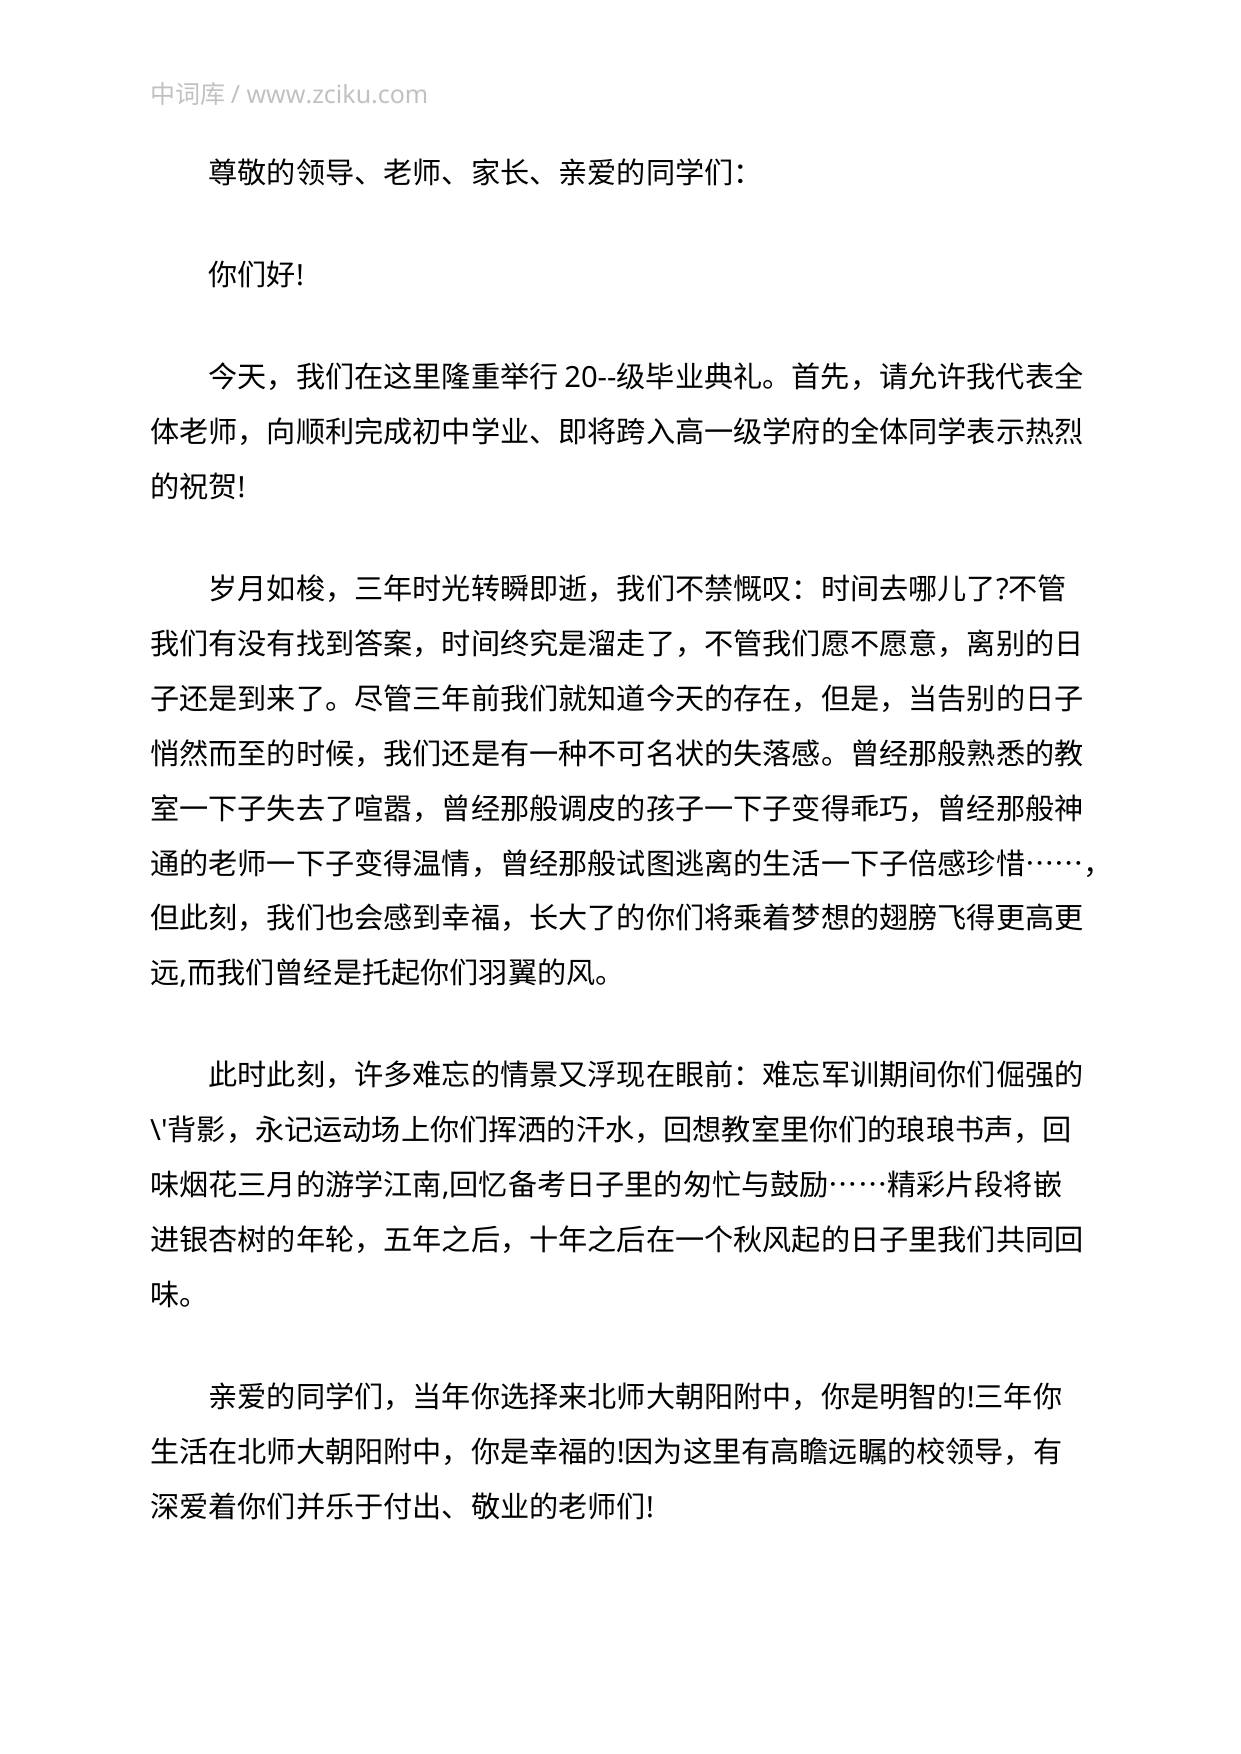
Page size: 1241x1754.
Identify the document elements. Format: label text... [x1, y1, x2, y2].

text 你们好! [150, 252, 1090, 294]
text 尊敬的领导、老师、家长、亲爱的同学们： [150, 150, 1090, 192]
text 亲爱的同学们，当年你选择来北师大朝阳附中，你是明智的!三年你生活在北师大朝阳附中，你是幸福的!因为这里有高瞻远瞩的校领导，有深爱着你们并乐于付出、敬业的老师们! [150, 1373, 1090, 1526]
text 岁月如梭，三年时光转瞬即逝，我们不禁慨叹：时间去哪儿了?不管我们有没有找到答案，时间终究是溜走了，不管我们愿不愿意，离别的日子还是到来了。尽管三年前我们就知道今天的存在，但是，当告别的日子悄然而至的时候，我们还是有一种不可名状的失落感。曾经那般熟悉的教室一下子失去了喧嚣，曾经那般调皮的孩子一下子变得乖巧，曾经那般神通的老师一下子变得温情，曾经那般试图逃离的生活一下子倍感珍惜……，但此刻，我们也会感到幸福，长大了的你们将乘着梦想的翅膀飞得更高更远,而我们曾经是托起你们羽翼的风。 [150, 566, 1090, 992]
text 此时此刻，许多难忘的情景又浮现在眼前：难忘军训期间你们倔强的\'背影，永记运动场上你们挥洒的汗水，回想教室里你们的琅琅书声，回味烟花三月的游学江南,回忆备考日子里的匆忙与鼓励……精彩片段将嵌进银杏树的年轮，五年之后，十年之后在一个秋风起的日子里我们共同回味。 [150, 1052, 1090, 1314]
text 今天，我们在这里隆重举行20--级毕业典礼。首先，请允许我代表全体老师，向顺利完成初中学业、即将跨入高一级学府的全体同学表示热烈的祝贺! [150, 354, 1090, 506]
